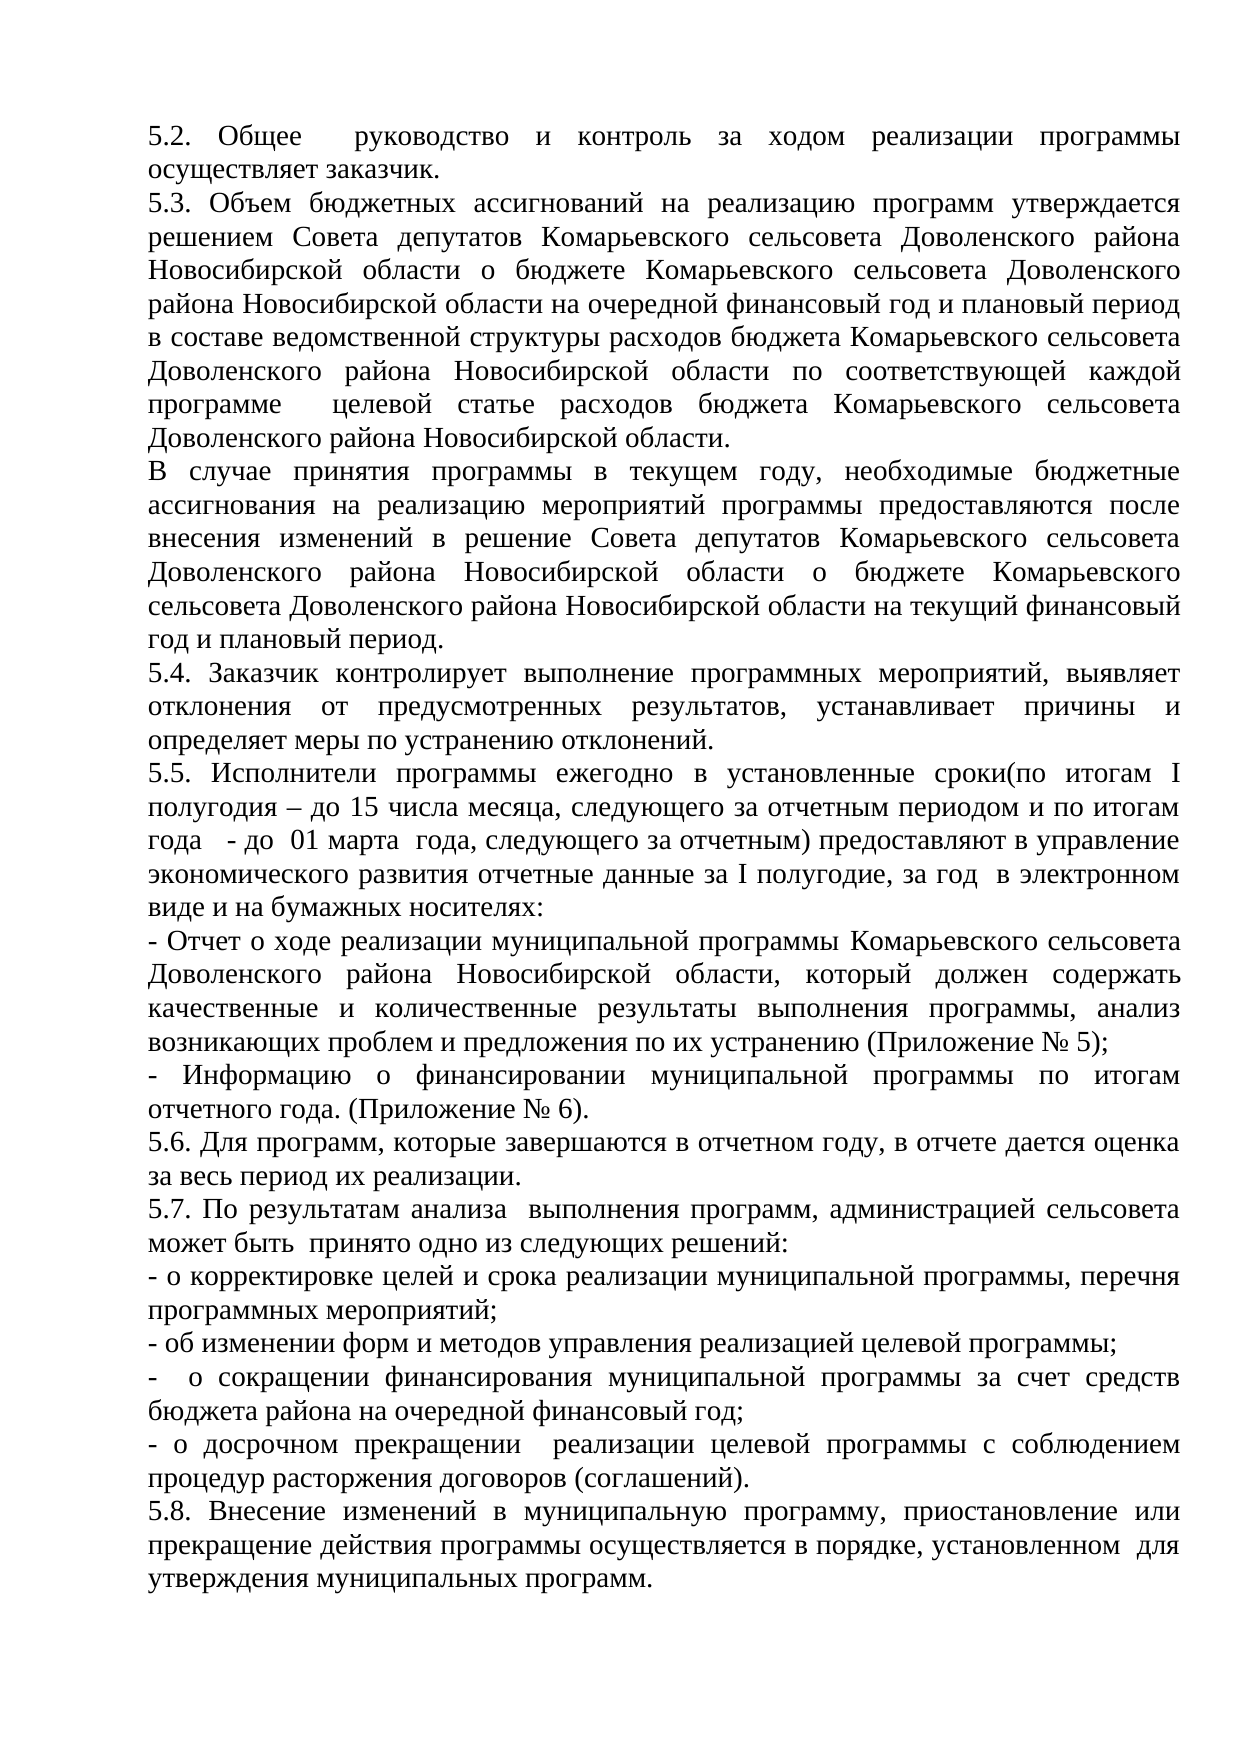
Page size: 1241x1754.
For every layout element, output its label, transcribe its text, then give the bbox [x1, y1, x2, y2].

text - Информацию о финансировании муниципальной программы по итогам отчетного года. (Приложение № 6). [148, 1057, 1181, 1124]
text - о сокращении финансирования муниципальной программы за счет средств бюджета района на очередной финансовый год; [148, 1359, 1181, 1426]
text - об изменении форм и методов управления реализацией целевой программы; [148, 1326, 1181, 1359]
text В случае принятия программы в текущем году, необходимые бюджетные ассигнования на реализацию мероприятий программы предоставляются после внесения изменений в решение Совета депутатов Комарьевского сельсовета Доволенского района Новосибирской области о бюджете Комарьевского сельсовета Доволенского района Новосибирской области на текущий финансовый год и плановый период. [148, 453, 1181, 655]
text 5.4. Заказчик контролирует выполнение программных мероприятий, выявляет отклонения от предусмотренных результатов, устанавливает причины и определяет меры по устранению отклонений. [148, 655, 1181, 755]
text 5.2. Общее руководство и контроль за ходом реализации программы осуществляет заказчик. [148, 118, 1181, 185]
text - о досрочном прекращении реализации целевой программы с соблюдением процедур расторжения договоров (соглашений). [148, 1426, 1181, 1493]
text - о корректировке целей и срока реализации муниципальной программы, перечня программных мероприятий; [148, 1258, 1181, 1326]
text 5.7. По результатам анализа выполнения программ, администрацией сельсовета может быть принято одно из следующих решений: [148, 1191, 1181, 1258]
text 5.5. Исполнители программы ежегодно в установленные сроки(по итогам I полугодия – до 15 числа месяца, следующего за отчетным периодом и по итогам года - до 01 марта года, следующего за отчетным) предоставляют в управление экономического развития отчетные данные за I полугодие, за год в электронном виде и на бумажных носителях: [148, 755, 1181, 923]
text - Отчет о ходе реализации муниципальной программы Комарьевского сельсовета Доволенского района Новосибирской области, который должен содержать качественные и количественные результаты выполнения программы, анализ возникающих проблем и предложения по их устранению (Приложение № 5); [148, 923, 1181, 1057]
text 5.8. Внесение изменений в муниципальную программу, приостановление или прекращение действия программы осуществляется в порядке, установленном для утверждения муниципальных программ. [148, 1493, 1181, 1594]
text 5.3. Объем бюджетных ассигнований на реализацию программ утверждается решением Совета депутатов Комарьевского сельсовета Доволенского района Новосибирской области о бюджете Комарьевского сельсовета Доволенского района Новосибирской области на очередной финансовый год и плановый период в составе ведомственной структуры расходов бюджета Комарьевского сельсовета Доволенского района Новосибирской области по соответствующей каждой программе целевой статье расходов бюджета Комарьевского сельсовета Доволенского района Новосибирской области. [148, 185, 1181, 453]
text 5.6. Для программ, которые завершаются в отчетном году, в отчете дается оценка за весь период их реализации. [148, 1124, 1181, 1191]
